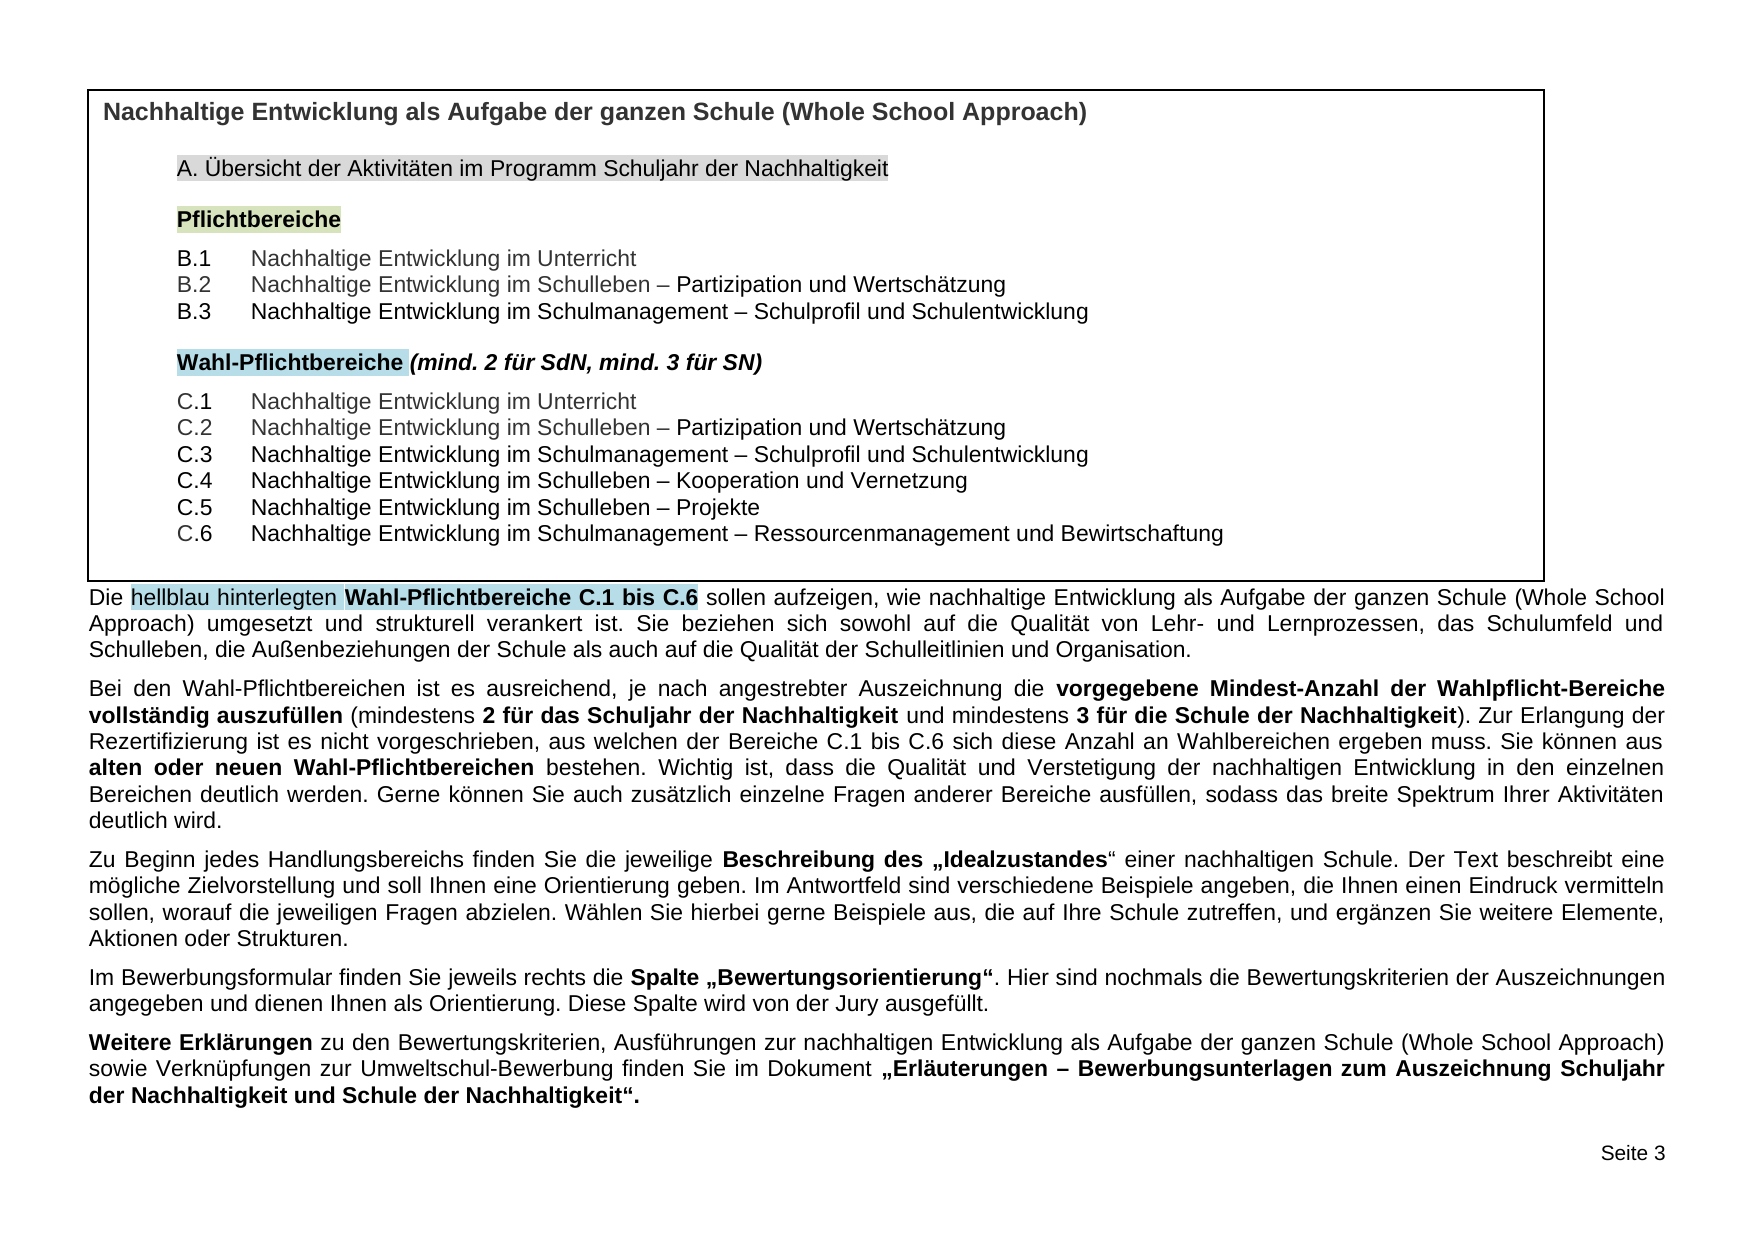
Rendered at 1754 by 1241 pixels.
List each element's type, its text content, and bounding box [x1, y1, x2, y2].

text Die hellblau hinterlegten Wahl-Pflichtbereiche C.1 bis C.6 sollen aufzeigen, wie nachhaltige Entwicklung als Aufgabe der ganzen Schule (Whole School Approach) umgesetzt und strukturell verankert ist. Sie beziehen sich sowohl auf die Qualität von Lehr- und Lernprozessen, das Schulumfeld und Schulleben, die Außenbeziehungen der Schule als auch auf die Qualität der Schulleitlinien und Organisation. [89, 89, 1665, 663]
text Weitere Erklärungen zu den Bewertungskriterien, Ausführungen zur nachhaltigen Entwicklung als Aufgabe der ganzen Schule (Whole School Approach) sowie Verknüpfungen zur Umweltschul-Bewerbung finden Sie im Dokument „Erläuterungen – Bewerbungsunterlagen zum Auszeichnung Schuljahr der Nachhaltigkeit und Schule der Nachhaltigkeit“. [89, 1029, 1665, 1108]
text Im Bewerbungsformular finden Sie jeweils rechts die Spalte „Bewertungsorientierung“. Hier sind nochmals die Bewertungskriterien der Auszeichnungen angegeben und dienen Ihnen als Orientierung. Diese Spalte wird von der Jury ausgefüllt. [89, 964, 1665, 1017]
text Bei den Wahl-Pflichtbereichen ist es ausreichend, je nach angestrebter Auszeichnung die vorgegebene Mindest-Anzahl der Wahlpflicht-Bereiche vollständig auszufüllen (mindestens 2 für das Schuljahr der Nachhaltigkeit und mindestens 3 für die Schule der Nachhaltigkeit). Zur Erlangung der Rezertifizierung ist es nicht vorgeschrieben, aus welchen der Bereiche C.1 bis C.6 sich diese Anzahl an Wahlbereichen ergeben muss. Sie können aus alten oder neuen Wahl-Pflichtbereichen bestehen. Wichtig ist, dass die Qualität und Verstetigung der nachhaltigen Entwicklung in den einzelnen Bereichen deutlich werden. Gerne können Sie auch zusätzlich einzelne Fragen anderer Bereiche ausfüllen, sodass das breite Spektrum Ihrer Aktivitäten deutlich wird. [89, 675, 1665, 833]
text Zu Beginn jedes Handlungsbereichs finden Sie die jeweilige Beschreibung des „Idealzustandes“ einer nachhaltigen Schule. Der Text beschreibt eine mögliche Zielvorstellung und soll Ihnen eine Orientierung geben. Im Antwortfeld sind verschiedene Beispiele angeben, die Ihnen einen Eindruck vermitteln sollen, worauf die jeweiligen Fragen abzielen. Wählen Sie hierbei gerne Beispiele aus, die auf Ihre Schule zutreffen, und ergänzen Sie weitere Elemente, Aktionen oder Strukturen. [89, 846, 1665, 951]
